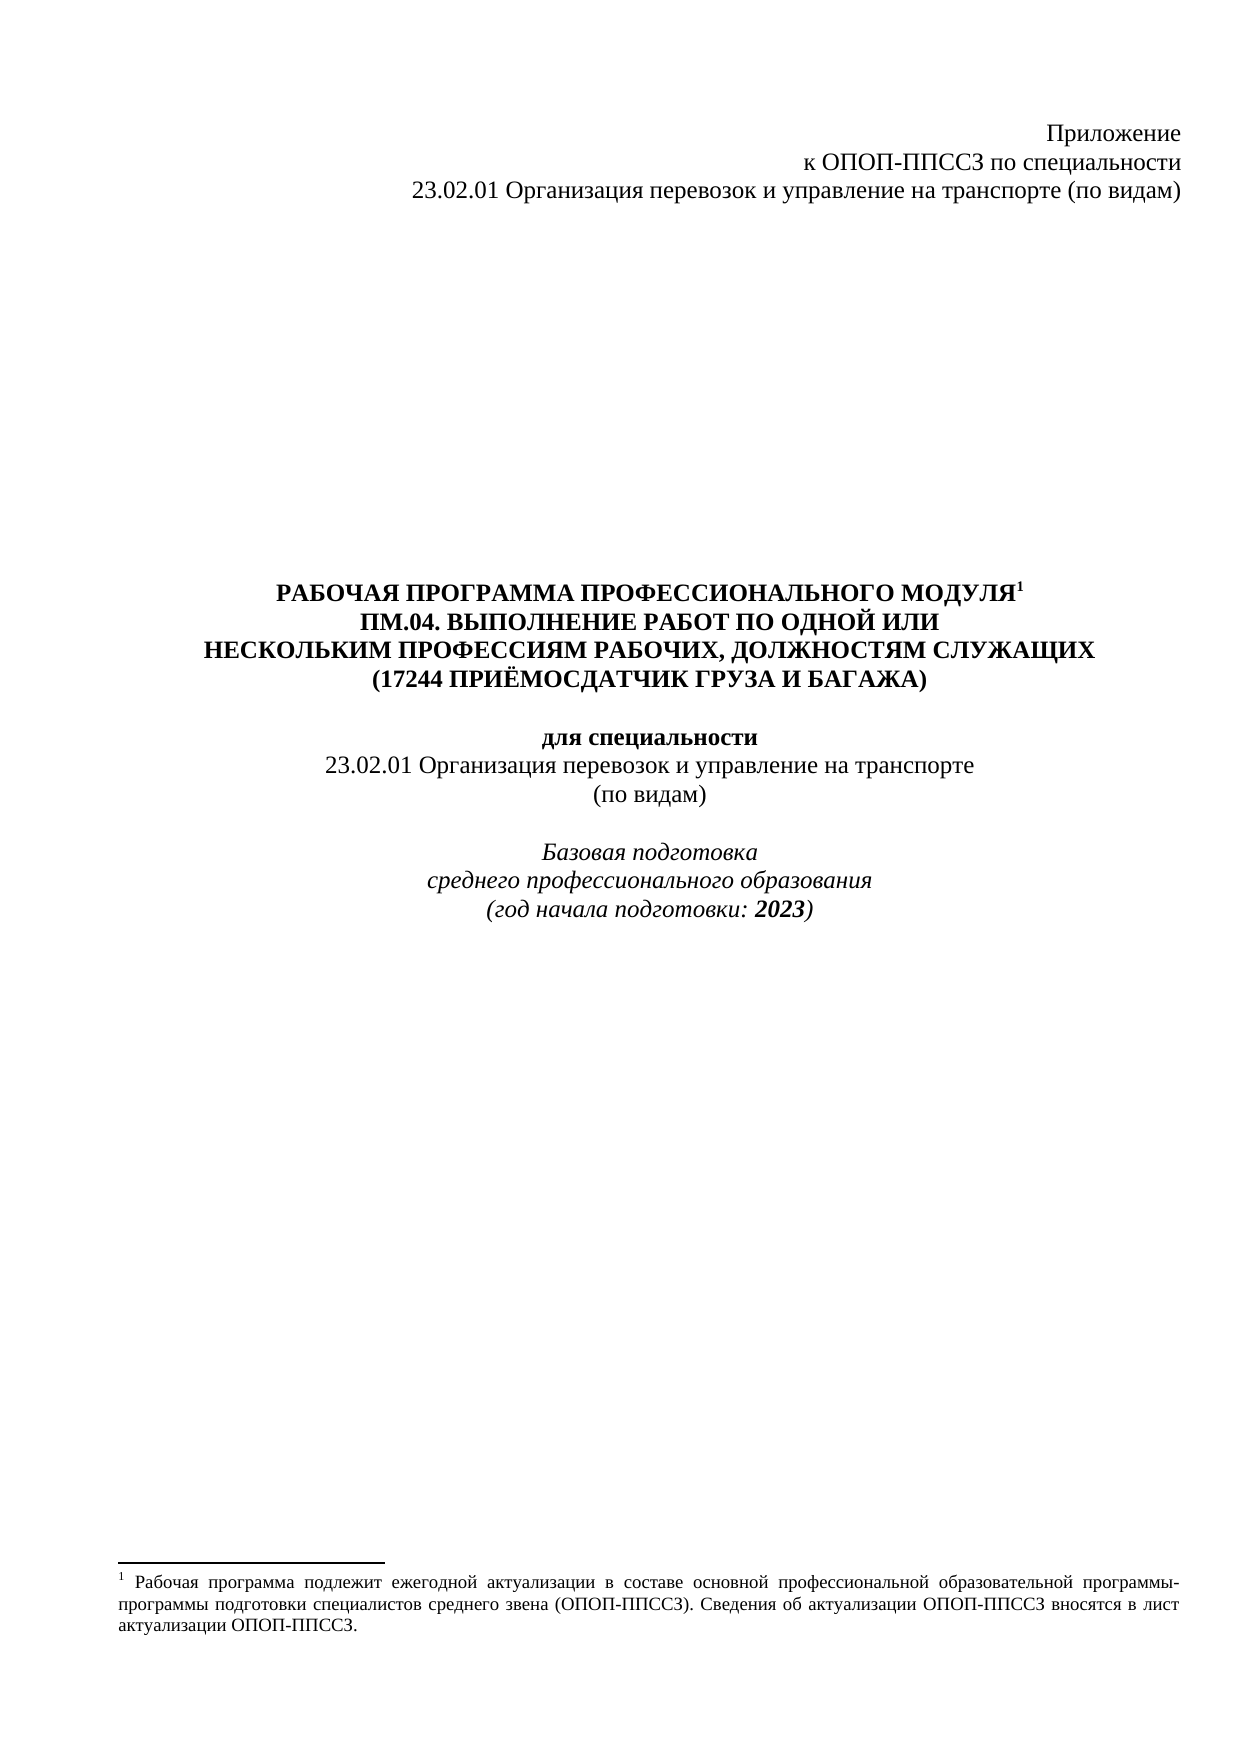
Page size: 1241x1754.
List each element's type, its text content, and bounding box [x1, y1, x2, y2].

text (год начала подготовки: 2023) [118, 894, 1181, 923]
text Приложение [118, 118, 1181, 147]
text Базовая подготовка [118, 837, 1181, 866]
text 23.02.01 Организация перевозок и управление на транспорте [118, 751, 1181, 779]
text РАБОЧАЯ ПРОГРАММА ПРОФЕССИОНАЛЬНОГО МОДУЛЯ [118, 578, 1181, 607]
text НЕСКОЛЬКИМ ПРОФЕССИЯМ РАБОЧИХ, ДОЛЖНОСТЯМ СЛУЖАЩИХ [118, 636, 1181, 664]
text среднего профессионального образования [118, 866, 1181, 894]
text ПМ.04. ВЫПОЛНЕНИЕ РАБОТ ПО ОДНОЙ ИЛИ [118, 607, 1181, 636]
text 23.02.01 Организация перевозок и управление на транспорте (по видам) [118, 176, 1181, 204]
text для специальности [118, 722, 1181, 751]
text к ОПОП-ППССЗ по специальности [118, 147, 1181, 176]
text (17244 ПРИЁМОСДАТЧИК ГРУЗА И БАГАЖА) [118, 664, 1181, 693]
text (по видам) [118, 779, 1181, 808]
